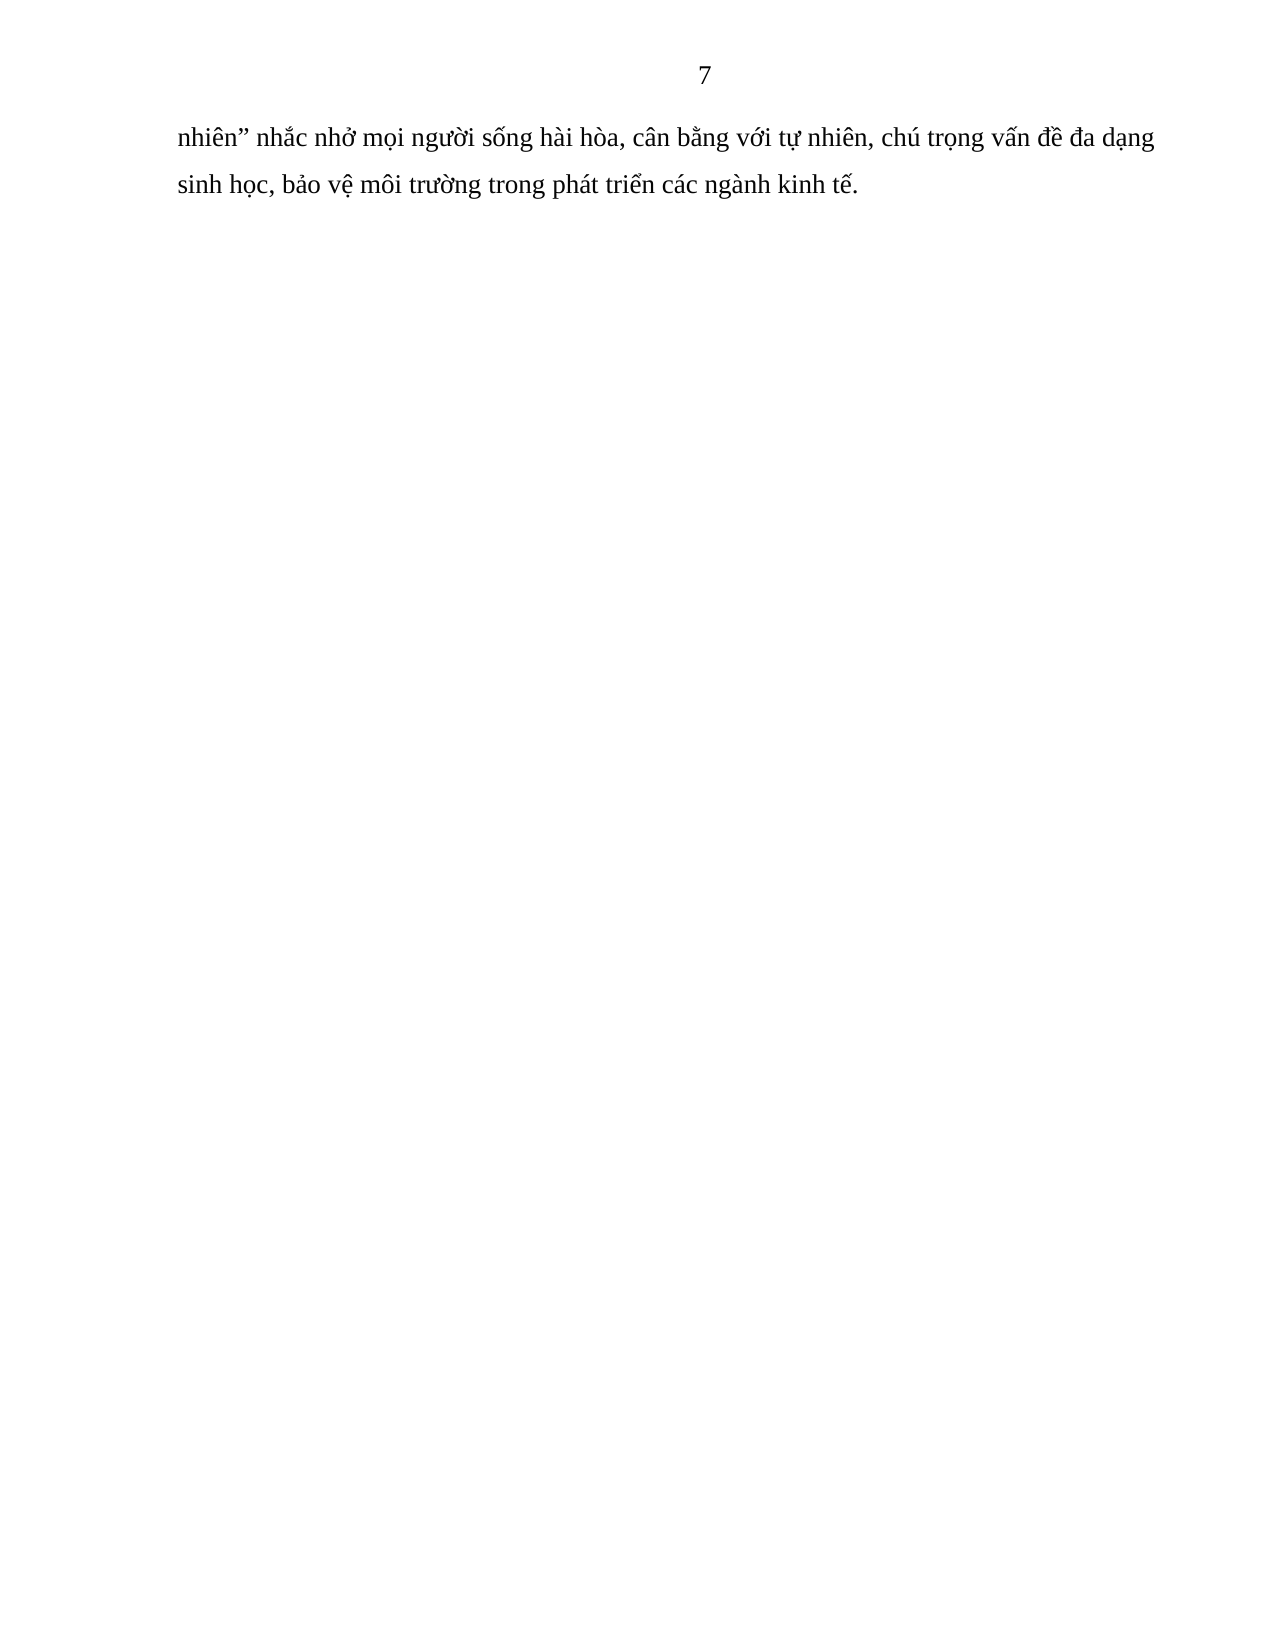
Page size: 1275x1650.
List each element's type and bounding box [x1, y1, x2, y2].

text [177, 121, 1157, 199]
